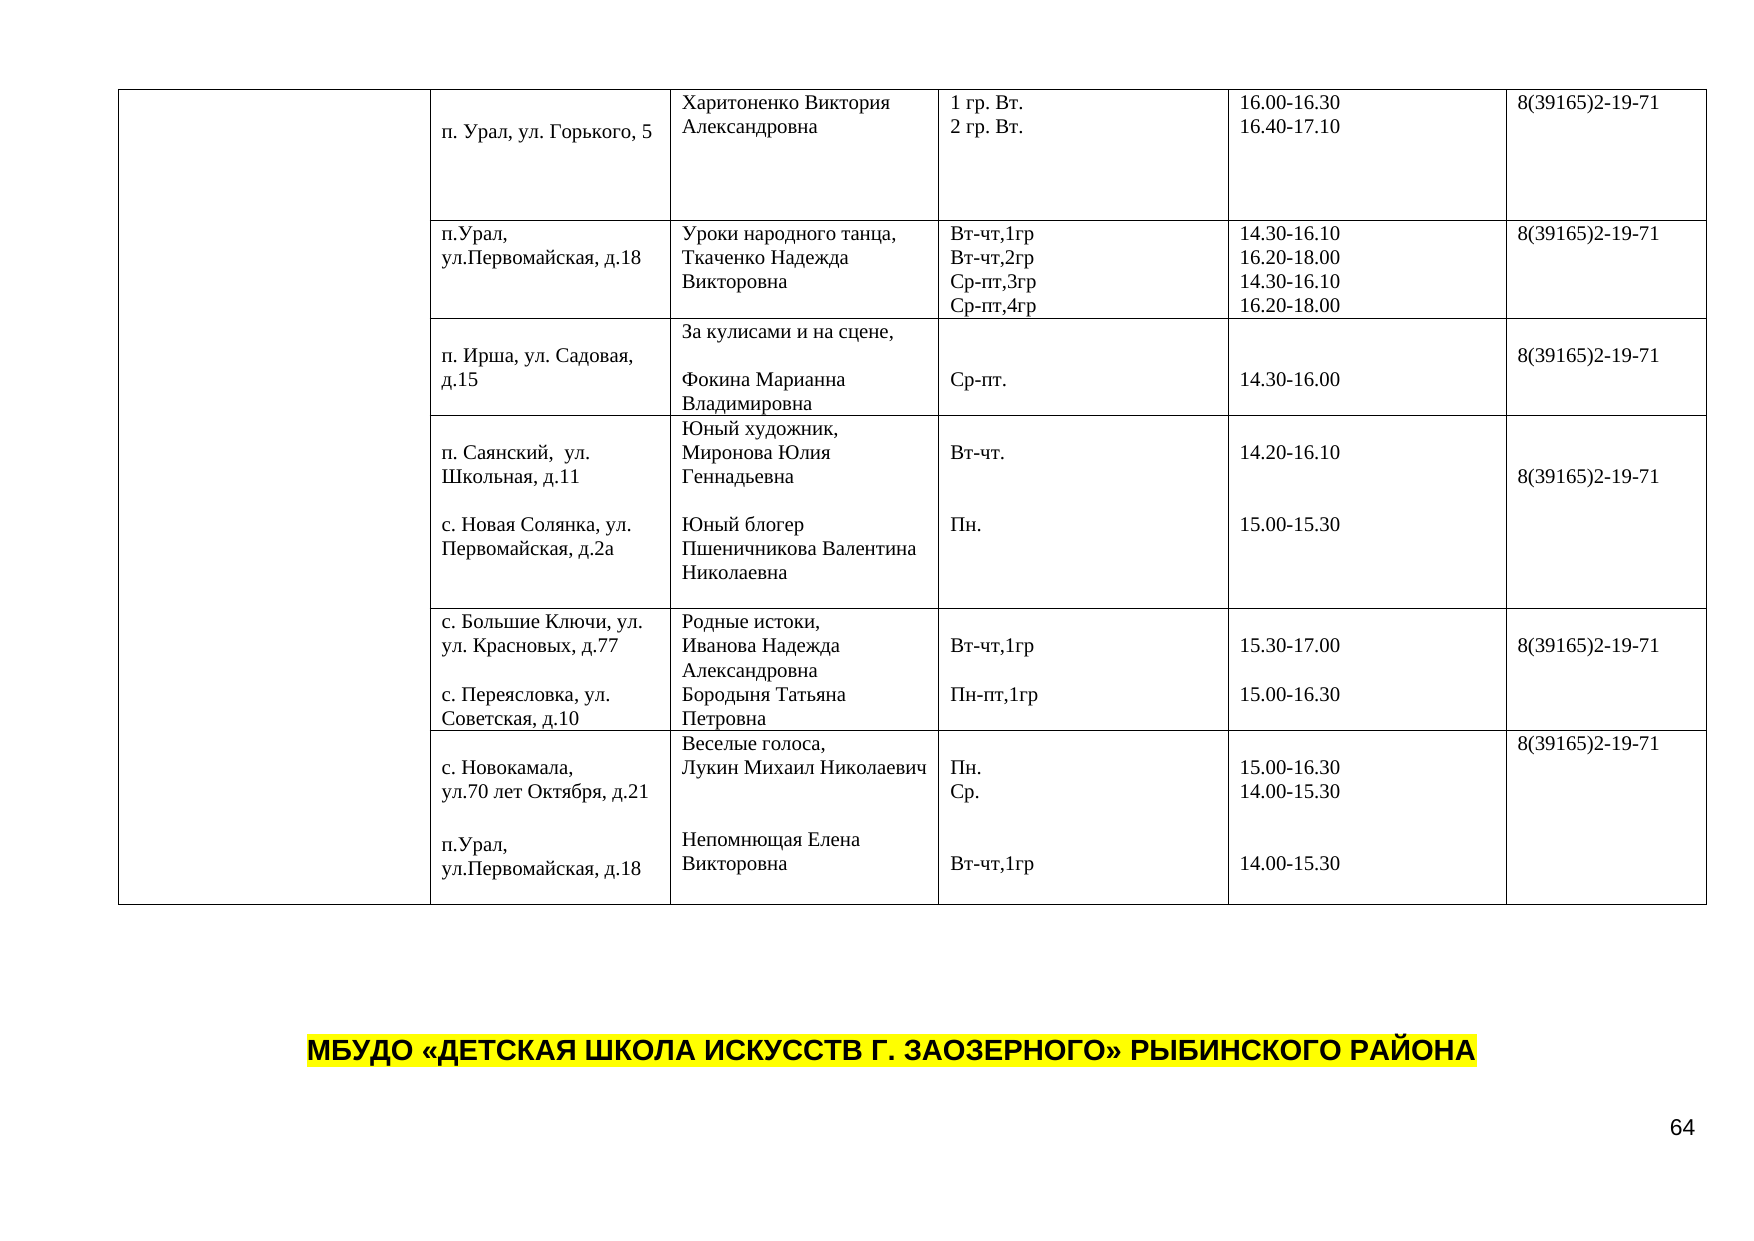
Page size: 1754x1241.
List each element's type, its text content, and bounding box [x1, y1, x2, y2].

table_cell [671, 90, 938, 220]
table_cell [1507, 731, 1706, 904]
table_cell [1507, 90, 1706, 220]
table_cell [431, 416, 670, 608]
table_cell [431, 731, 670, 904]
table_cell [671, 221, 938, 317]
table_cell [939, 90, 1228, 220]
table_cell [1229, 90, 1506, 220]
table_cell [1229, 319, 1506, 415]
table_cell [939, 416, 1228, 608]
text МБУДО «ДЕТСКАЯ ШКОЛА ИСКУССТВ Г. ЗАОЗЕРНОГО» РЫБИНСКОГО РАЙОНА [89, 1002, 1695, 1088]
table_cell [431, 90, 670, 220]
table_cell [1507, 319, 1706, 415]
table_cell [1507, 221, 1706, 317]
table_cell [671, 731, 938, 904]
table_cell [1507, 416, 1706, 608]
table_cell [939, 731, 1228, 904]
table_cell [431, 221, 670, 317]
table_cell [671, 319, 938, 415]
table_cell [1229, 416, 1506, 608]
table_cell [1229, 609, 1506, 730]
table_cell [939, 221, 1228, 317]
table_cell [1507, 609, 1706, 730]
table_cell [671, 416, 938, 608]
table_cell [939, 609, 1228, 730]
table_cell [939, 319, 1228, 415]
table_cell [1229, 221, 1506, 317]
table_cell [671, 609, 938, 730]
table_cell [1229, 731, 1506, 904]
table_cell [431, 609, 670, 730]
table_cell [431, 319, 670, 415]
